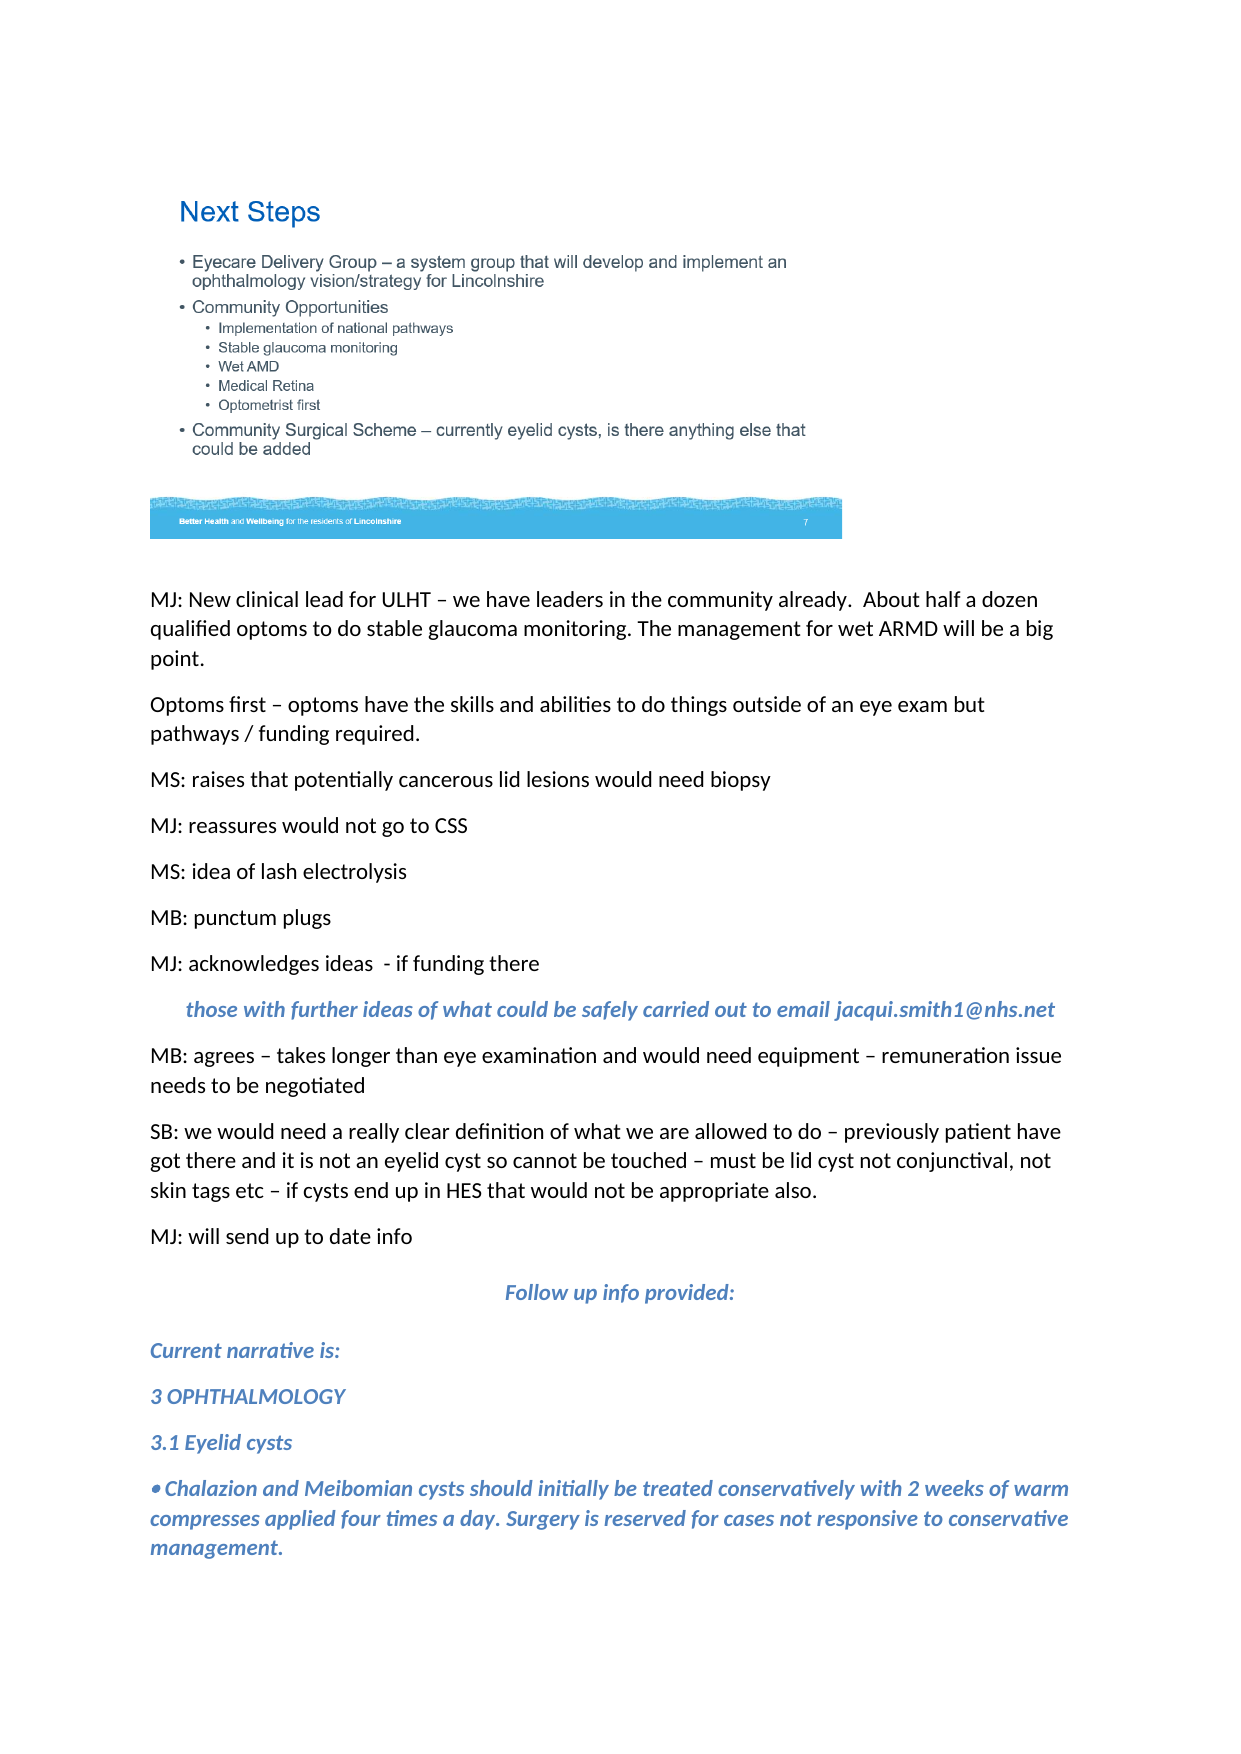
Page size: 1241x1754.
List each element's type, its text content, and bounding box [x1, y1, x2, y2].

text 3.1 Eyelid cysts [150, 1428, 1090, 1456]
text MJ: acknowledges ideas - if funding there [150, 949, 1090, 977]
text 3 OPHTHALMOLOGY [150, 1382, 1090, 1410]
text SB: we would need a really clear definition of what we are allowed to do – previously patient have got there and it is not an eyelid cyst so cannot be touched – must be lid cyst not conjunctival, not skin tags etc – if cysts end up in HES that would not be appropriate also. [150, 1117, 1090, 1204]
text MB: punctum plugs [150, 903, 1090, 931]
picture [150, 150, 843, 539]
text MJ: New clinical lead for ULHT – we have leaders in the community already. About half a dozen qualified optoms to do stable glaucoma monitoring. The management for wet ARMD will be a big point. [150, 585, 1090, 672]
text Follow up info provided: [150, 1278, 1090, 1306]
text Optoms first – optoms have the skills and abilities to do things outside of an eye exam but pathways / funding required. [150, 690, 1090, 747]
text MS: idea of lash electrolysis [150, 857, 1090, 885]
text Current narrative is: [150, 1336, 1090, 1364]
text those with further ideas of what could be safely carried out to email jacqui.smith1@nhs.net [150, 996, 1090, 1023]
text MJ: reassures would not go to CSS [150, 811, 1090, 839]
text MJ: will send up to date info [150, 1222, 1090, 1250]
text Chalazion and Meibomian cysts should initially be treated conservatively with 2 weeks of warm compresses applied four times a day. Surgery is reserved for cases not responsive to conservative management. [150, 1474, 1090, 1561]
text MB: agrees – takes longer than eye examination and would need equipment – remuneration issue needs to be negotiated [150, 1042, 1090, 1099]
text MS: raises that potentially cancerous lid lesions would need biopsy [150, 765, 1090, 793]
